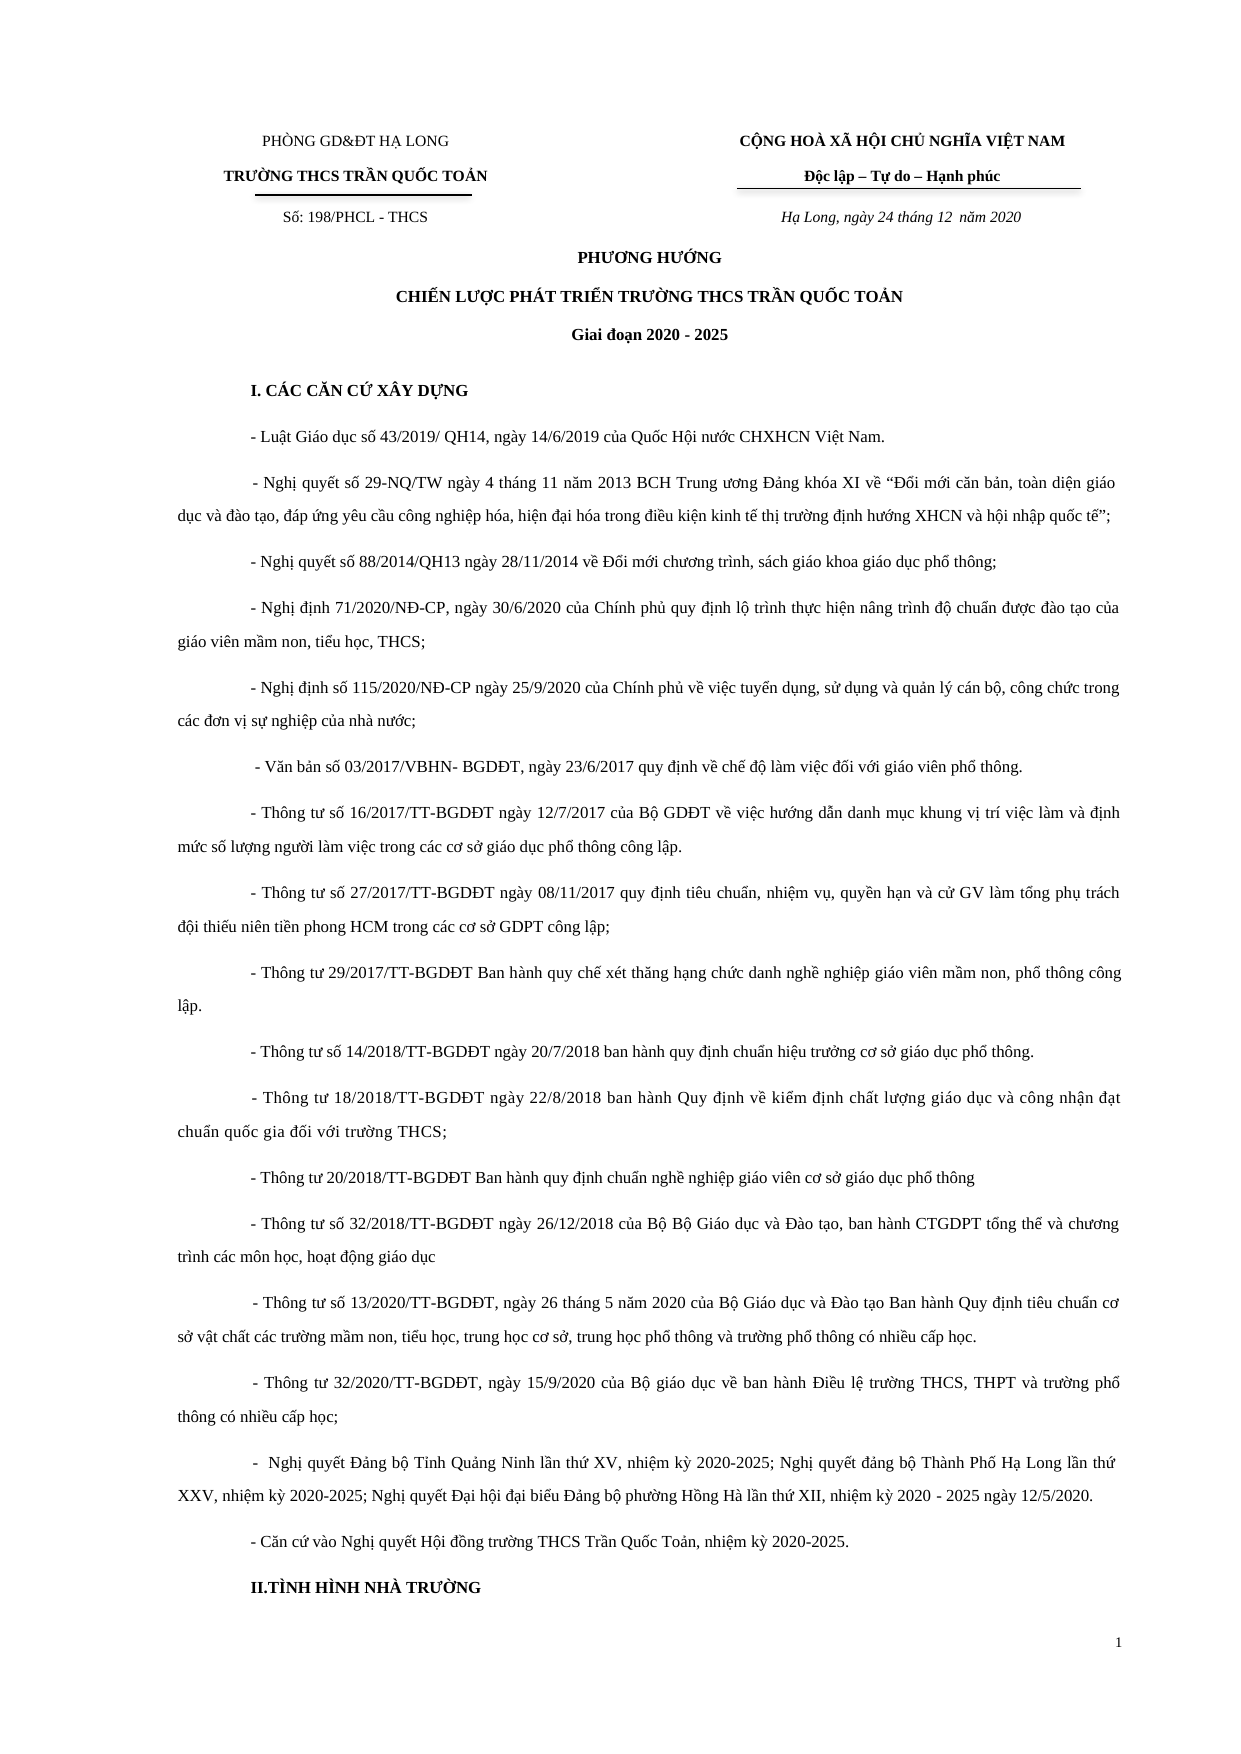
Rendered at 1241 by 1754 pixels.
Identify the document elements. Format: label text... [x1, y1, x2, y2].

text - Thông tư 29/2017/TT-BGDĐT Ban hành quy chế xét thăng hạng chức danh nghề nghiệp giáo viên mầm non, phổ thông công lập. [177, 948, 1122, 1015]
text - Nghị quyết số 88/2014/QH13 ngày 28/11/2014 về Đổi mới chương trình, sách giáo khoa giáo dục phổ thông; [177, 538, 1122, 571]
text I. CÁC CĂN CỨ XÂY DỰNG [177, 366, 1122, 400]
table_header PHÒNG GD&ĐT HẠ LONG TRƯỜNG THCS TRẦN QUỐC TOẢN Số: 198/PHCL - THCS [104, 118, 607, 229]
text - Thông tư số 14/2018/TT-BGDĐT ngày 20/7/2018 ban hành quy định chuẩn hiệu trưởng cơ sở giáo dục phổ thông. [177, 1028, 1122, 1061]
text CHIẾN LƯỢC PHÁT TRIỂN TRƯỜNG THCS TRẦN QUỐC TOẢN [177, 272, 1122, 306]
text - Luật Giáo dục số 43/2019/ QH14, ngày 14/6/2019 của Quốc Hội nước CHXHCN Việt Nam. [177, 412, 1122, 446]
text - Nghị quyết số 29-NQ/TW ngày 4 tháng 11 năm 2013 BCH Trung ương Đảng khóa XI về “Đổi mới căn bản, toàn diện giáo dục và đào tạo, đáp ứng yêu cầu công nghiệp hóa, hiện đại hóa trong điều kiện kinh tế thị trường định hướng XHCN và hội nhập quốc tế”; [177, 458, 1116, 525]
text - Nghị định số 115/2020/NĐ-CP ngày 25/9/2020 của Chính phủ về việc tuyển dụng, sử dụng và quản lý cán bộ, công chức trong các đơn vị sự nghiệp của nhà nước; [177, 663, 1122, 731]
text - Thông tư số 27/2017/TT-BGDĐT ngày 08/11/2017 quy định tiêu chuẩn, nhiệm vụ, quyền hạn và cử GV làm tổng phụ trách đội thiếu niên tiền phong HCM trong các cơ sở GDPT công lập; [177, 869, 1122, 936]
text - Thông tư 32/2020/TT-BGDĐT, ngày 15/9/2020 của Bộ giáo dục về ban hành Điều lệ trường THCS, THPT và trường phổ thông có nhiều cấp học; [177, 1359, 1122, 1426]
text - Nghị quyết Đảng bộ Tỉnh Quảng Ninh lần thứ XV, nhiệm kỳ 2020-2025; Nghị quyết đảng bộ Thành Phố Hạ Long lần thứ XXV, nhiệm kỳ 2020-2025; Nghị quyết Đại hội đại biểu Đảng bộ phường Hồng Hà lần thứ XII, nhiệm kỳ 2020 - 2025 ngày 12/5/2020. [177, 1438, 1116, 1505]
text - Thông tư số 13/2020/TT-BGDĐT, ngày 26 tháng 5 năm 2020 của Bộ Giáo dục và Đào tạo Ban hành Quy định tiêu chuẩn cơ sở vật chất các trường mầm non, tiểu học, trung học cơ sở, trung học phổ thông và trường phổ thông có nhiều cấp học. [177, 1279, 1122, 1346]
table_header CỘNG HOÀ XÃ HỘI CHỦ NGHĨA VIỆT NAM Độc lập – Tự do – Hạnh phúc Hạ Long, ngày 24 tháng 12 năm 2020 [607, 118, 1198, 229]
text - Căn cứ vào Nghị quyết Hội đồng trường THCS Trần Quốc Toản, nhiệm kỳ 2020-2025. [177, 1518, 1116, 1551]
text Giai đoạn 2020 - 2025 [177, 311, 1122, 344]
text - Văn bản số 03/2017/VBHN- BGDĐT, ngày 23/6/2017 quy định về chế độ làm việc đối với giáo viên phổ thông. [177, 743, 1122, 777]
text - Thông tư số 16/2017/TT-BGDĐT ngày 12/7/2017 của Bộ GDĐT về việc hướng dẫn danh mục khung vị trí việc làm và định mức số lượng người làm việc trong các cơ sở giáo dục phổ thông công lập. [177, 789, 1122, 856]
text - Thông tư số 32/2018/TT-BGDĐT ngày 26/12/2018 của Bộ Bộ Giáo dục và Đào tạo, ban hành CTGDPT tổng thể và chương trình các môn học, hoạt động giáo dục [177, 1199, 1122, 1267]
text II.TÌNH HÌNH NHÀ TRƯỜNG [177, 1564, 1122, 1597]
text - Thông tư 18/2018/TT-BGDĐT ngày 22/8/2018 ban hành Quy định về kiểm định chất lượng giáo dục và công nhận đạt chuẩn quốc gia đối với trường THCS; [177, 1074, 1122, 1141]
text - Thông tư 20/2018/TT-BGDĐT Ban hành quy định chuẩn nghề nghiệp giáo viên cơ sở giáo dục phổ thông [177, 1153, 1122, 1187]
text - Nghị định 71/2020/NĐ-CP, ngày 30/6/2020 của Chính phủ quy định lộ trình thực hiện nâng trình độ chuẩn được đào tạo của giáo viên mầm non, tiểu học, THCS; [177, 584, 1122, 651]
text PHƯƠNG HƯỚNG [177, 234, 1122, 267]
